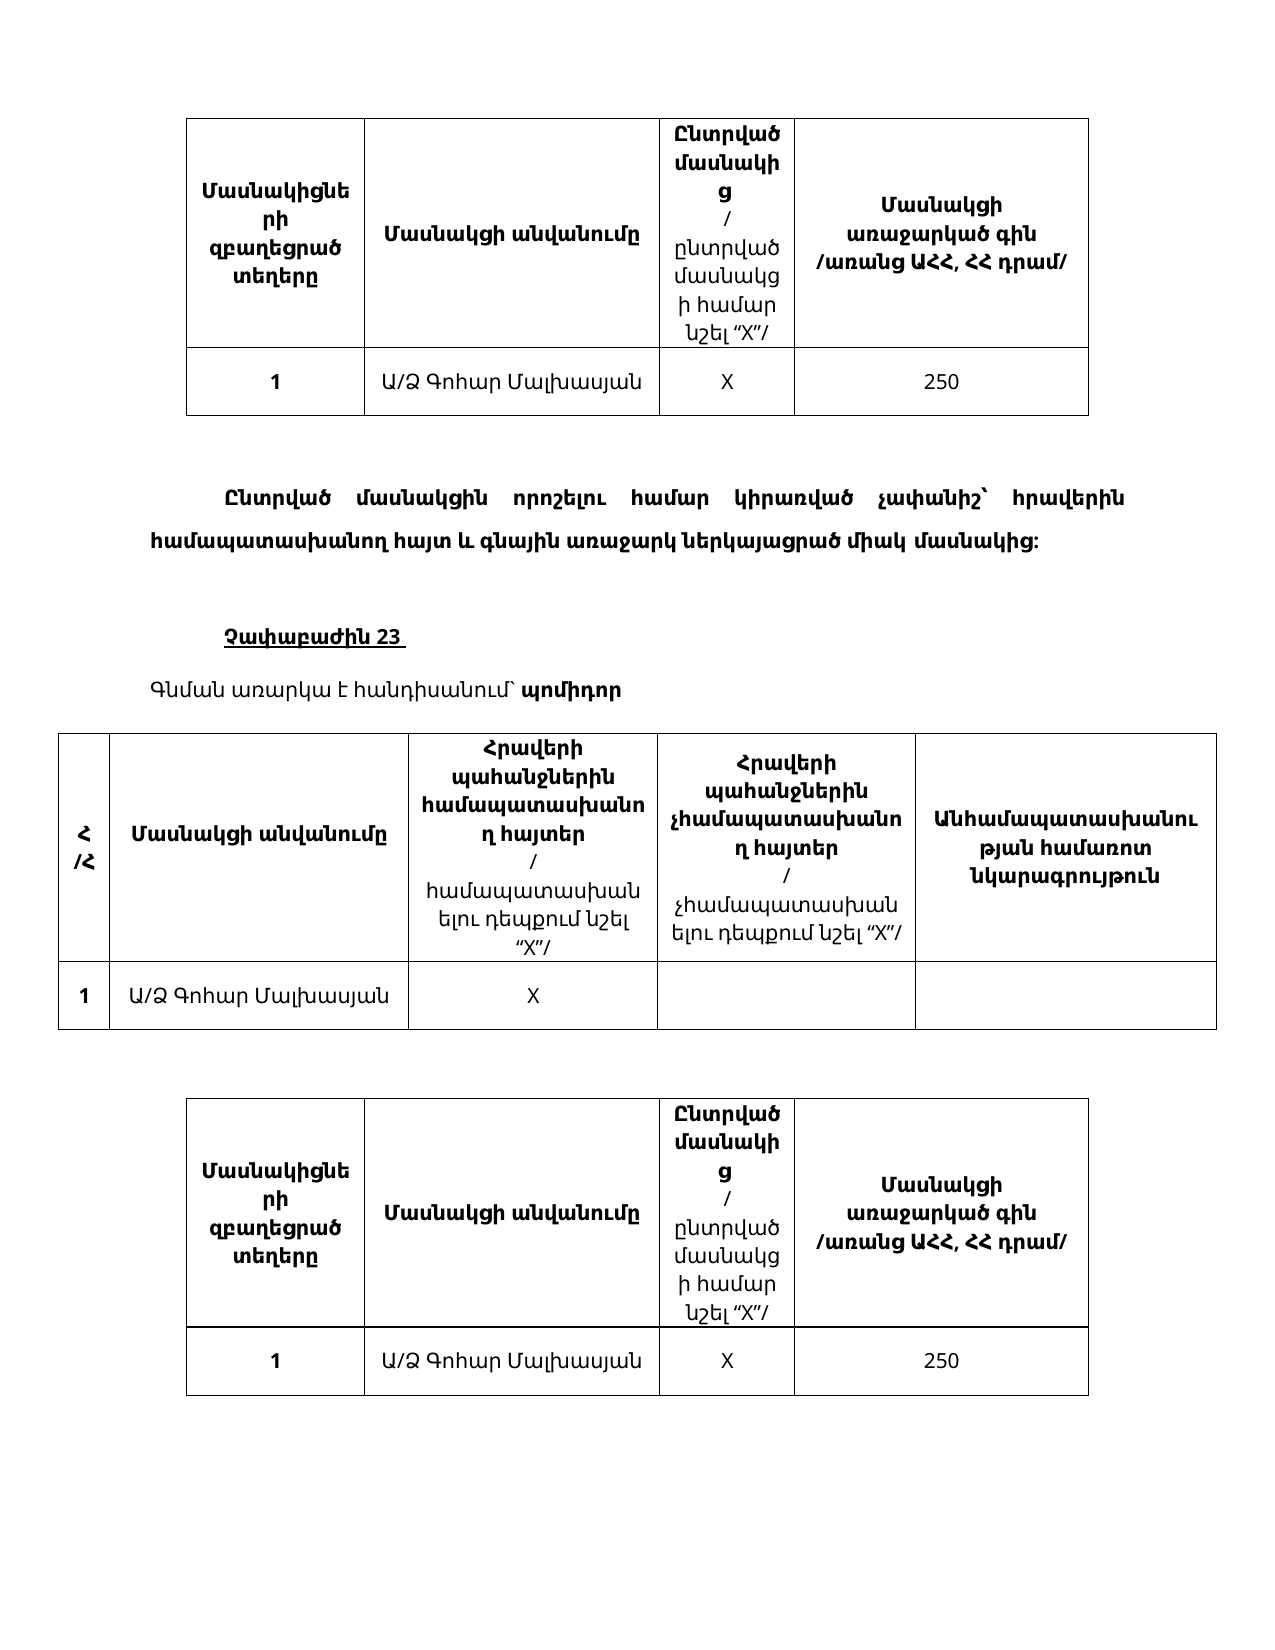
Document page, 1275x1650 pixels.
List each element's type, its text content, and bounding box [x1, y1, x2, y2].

table_header Մասնակցի առաջարկած գին /առանց ԱՀՀ, ՀՀ դրամ/ [795, 119, 1088, 347]
table_cell Ա/Ձ Գոհար Մալխասյան [365, 1328, 659, 1394]
table_cell 250 [795, 1328, 1088, 1394]
table_header Մասնակցի անվանումը [365, 1099, 659, 1326]
table_cell 1 [187, 348, 364, 415]
table_cell Ա/Ձ Գոհար Մալխասյան [365, 348, 659, 415]
table_cell 250 [795, 348, 1088, 415]
table_header Ընտրված մասնակից /ընտրված մասնակցի համար նշել “X”/ [660, 1099, 794, 1326]
text Չափաբաժին 23 [150, 622, 1125, 651]
table_header Անհամապատասխանության համառոտ նկարագրույթուն [916, 734, 1216, 961]
table_cell 1 [187, 1328, 364, 1394]
text Ընտրված մասնակցին որոշելու համար կիրառված չափանիշ՝ հրավերին համապատասխանող հայտ և գնային առաջարկ ներկայացրած միակ մասնակից: [150, 483, 1125, 554]
table_header Հրավերի պահանջներին չհամապատասխանող հայտեր /չհամապատասխանելու դեպքում նշել “X”/ [658, 734, 915, 961]
table_header Մասնակիցների զբաղեցրած տեղերը [187, 119, 364, 347]
text Գնման առարկա է հանդիսանում` պոմիդոր [150, 676, 1125, 704]
table_cell 1 [59, 962, 109, 1029]
table_header Մասնակցի առաջարկած գին /առանց ԱՀՀ, ՀՀ դրամ/ [795, 1099, 1088, 1326]
table_header Հ/Հ [59, 734, 109, 961]
table_cell [916, 962, 1216, 1029]
table_header Մասնակցի անվանումը [110, 734, 408, 961]
table_cell X [660, 348, 794, 415]
table_header Մասնակիցների զբաղեցրած տեղերը [187, 1099, 364, 1326]
table_header Մասնակցի անվանումը [365, 119, 659, 347]
table_cell Ա/Ձ Գոհար Մալխասյան [110, 962, 408, 1029]
table_cell X [409, 962, 657, 1029]
table_cell X [660, 1328, 794, 1394]
table_header Ընտրված մասնակից /ընտրված մասնակցի համար նշել “X”/ [660, 119, 794, 347]
table_header Հրավերի պահանջներին համապատասխանող հայտեր /համապատասխանելու դեպքում նշել “X”/ [409, 734, 657, 961]
table_cell [658, 962, 915, 1029]
